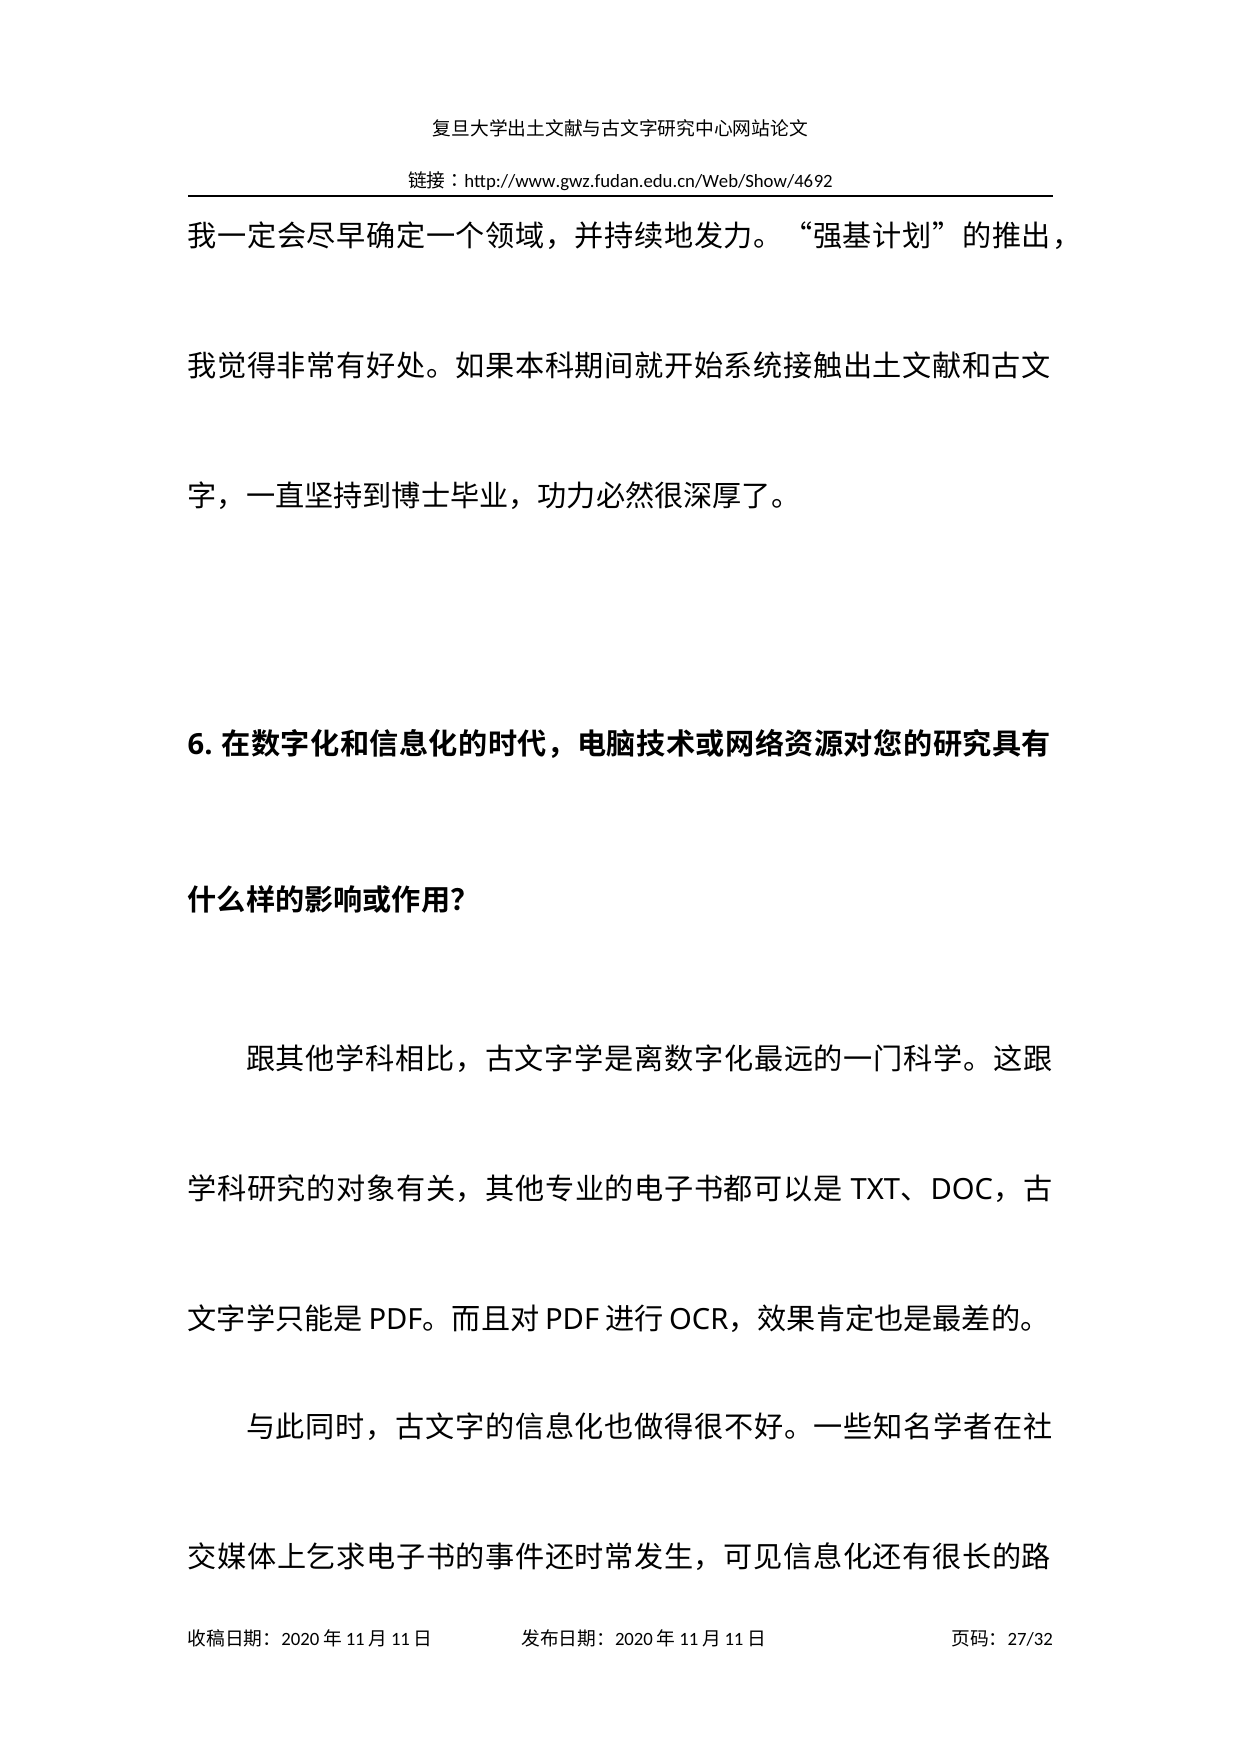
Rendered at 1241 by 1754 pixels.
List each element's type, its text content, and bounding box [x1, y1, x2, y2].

text 跟其他学科相比，古文字学是离数字化最远的一门科学。这跟学科研究的对象有关，其他专业的电子书都可以是TXT、DOC，古文字学只能是PDF。而且对PDF进行OCR，效果肯定也是最差的。 [187, 1024, 1053, 1349]
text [187, 202, 1053, 527]
subtitle 6. 在数字化和信息化的时代，电脑技术或网络资源对您的研究具有什么样的影响或作用？ [187, 709, 1053, 931]
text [187, 1392, 1053, 1587]
